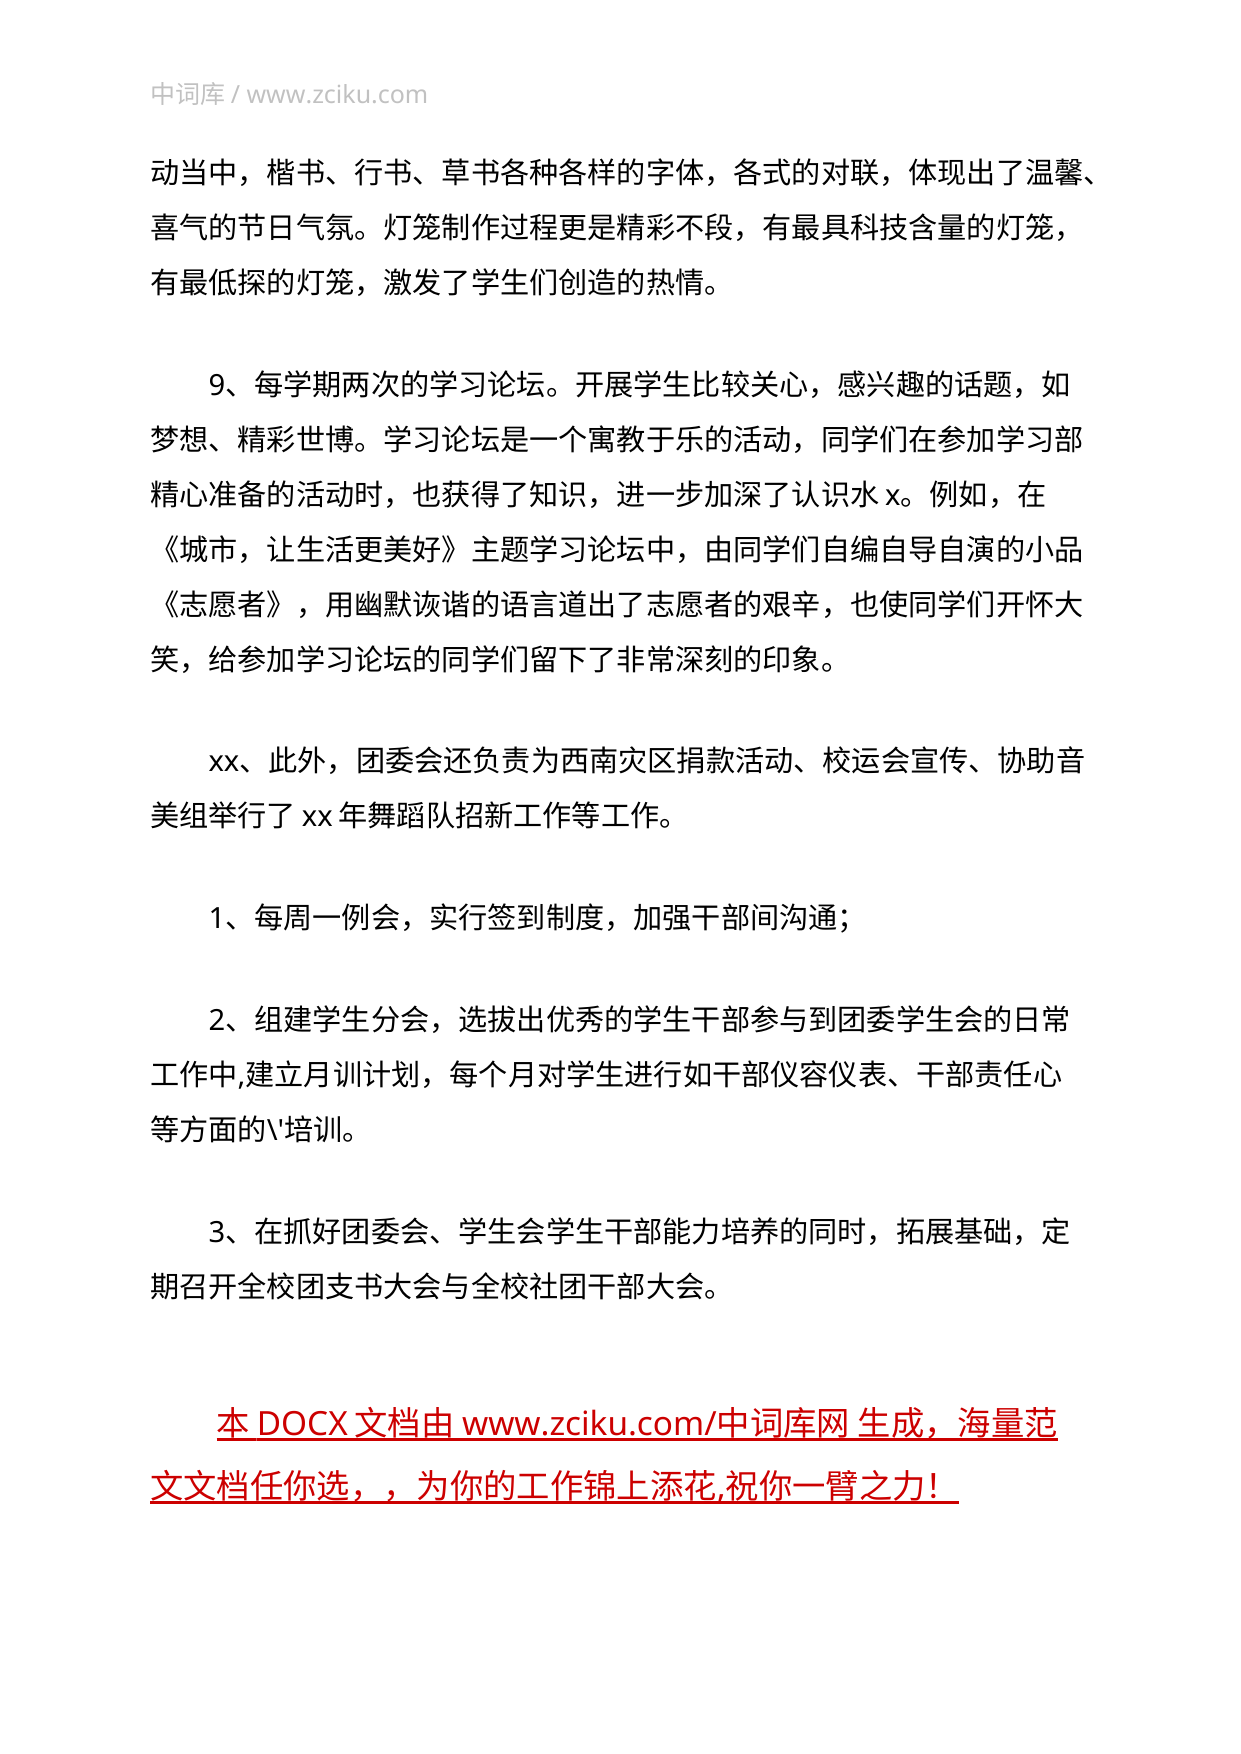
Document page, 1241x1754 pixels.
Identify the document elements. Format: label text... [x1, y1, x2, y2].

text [150, 150, 1090, 302]
text xx、此外，团委会还负责为西南灾区捐款活动、校运会宣传、协助音美组举行了xx年舞蹈队招新工作等工作。 [150, 738, 1090, 835]
text 9、每学期两次的学习论坛。开展学生比较关心，感兴趣的话题，如梦想、精彩世博。学习论坛是一个寓教于乐的活动，同学们在参加学习部精心准备的活动时，也获得了知识，进一步加深了认识水x。例如，在《城市，让生活更美好》主题学习论坛中，由同学们自编自导自演的小品《志愿者》，用幽默诙谐的语言道出了志愿者的艰辛，也使同学们开怀大笑，给参加学习论坛的同学们留下了非常深刻的印象。 [150, 362, 1090, 678]
text 3、在抓好团委会、学生会学生干部能力培养的同时，拓展基础，定期召开全校团支书大会与全校社团干部大会。 [150, 1209, 1090, 1306]
text 2、组建学生分会，选拔出优秀的学生干部参与到团委学生会的日常工作中,建立月训计划，每个月对学生进行如干部仪容仪表、干部责任心等方面的\'培训。 [150, 997, 1090, 1149]
text 1、每周一例会，实行签到制度，加强干部间沟通； [150, 895, 1090, 937]
text 本DOCX文档由 www.zciku.com/中词库网 生成，海量范文文档任你选，，为你的工作锦上添花,祝你一臂之力！ [150, 1397, 1090, 1508]
